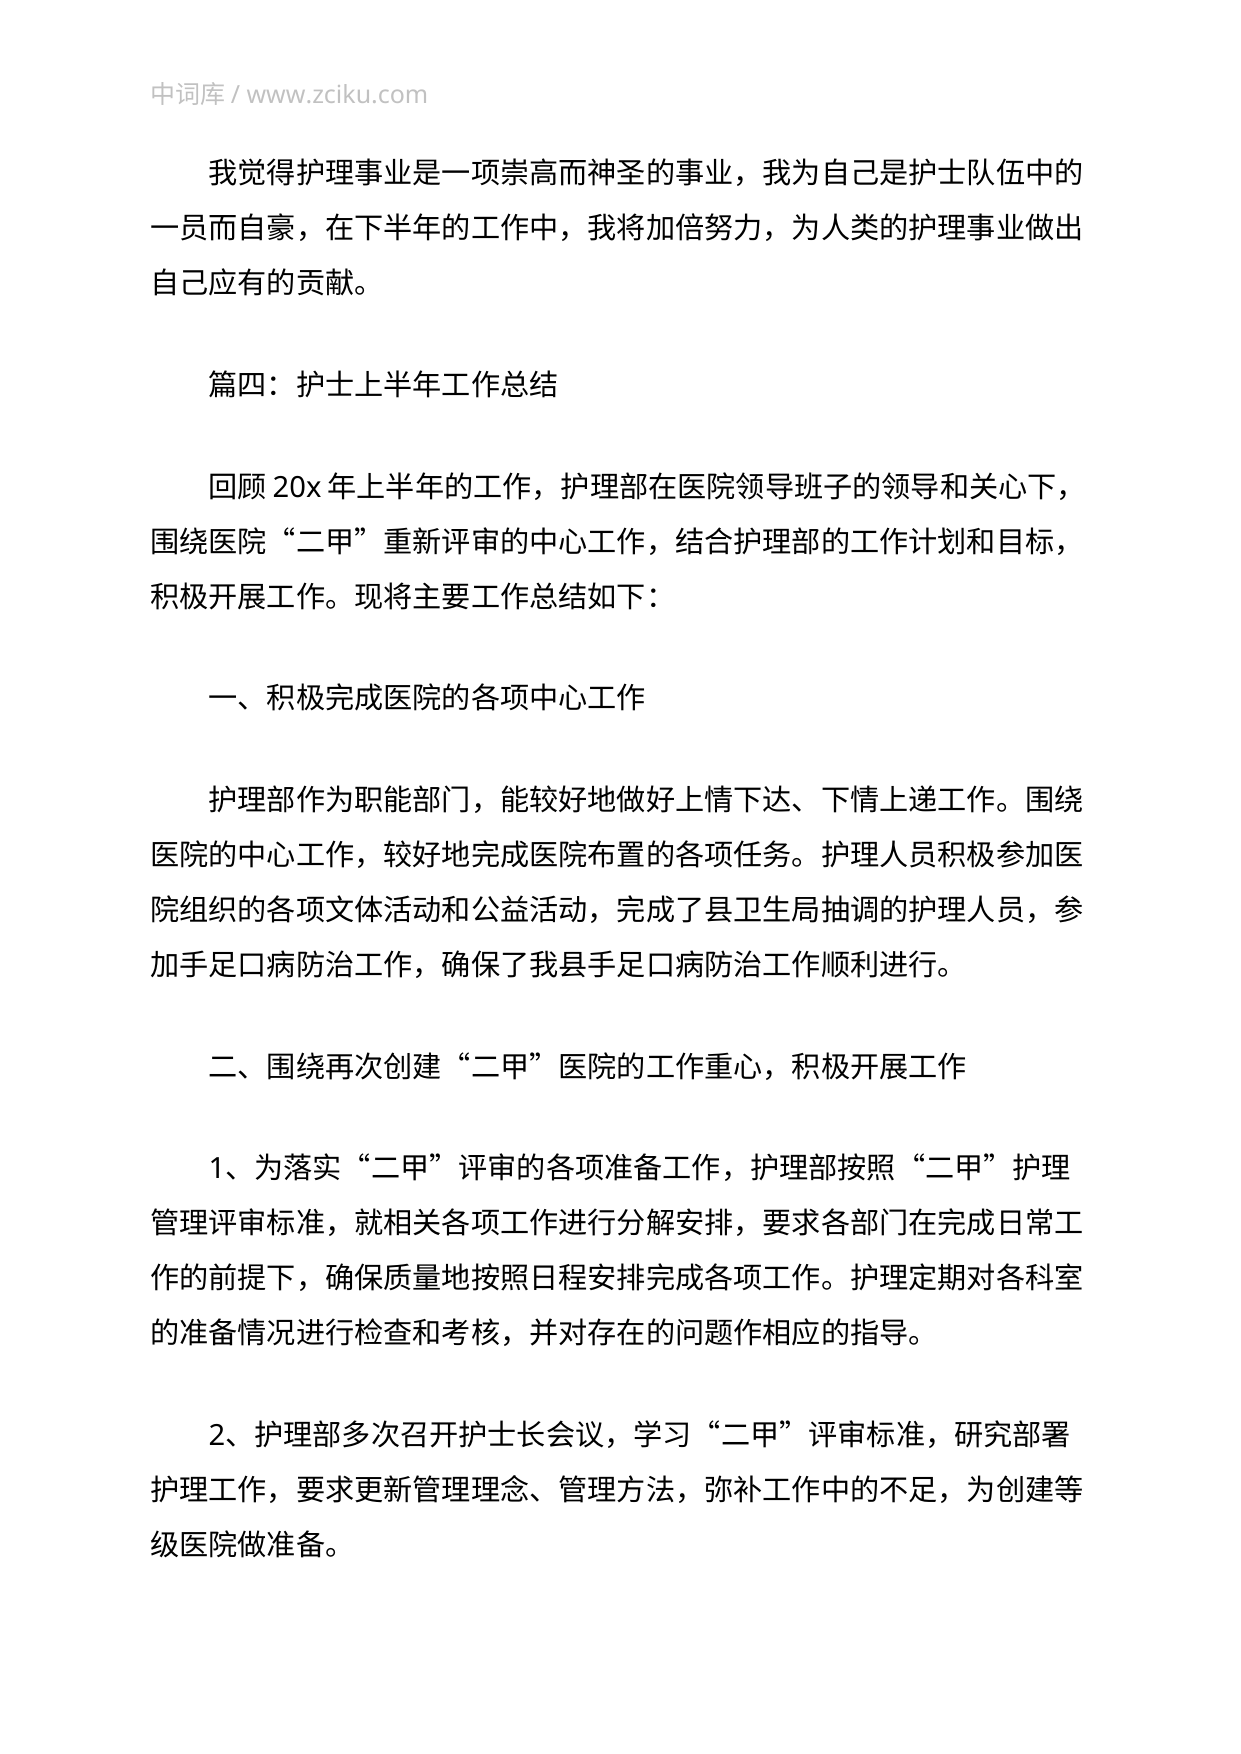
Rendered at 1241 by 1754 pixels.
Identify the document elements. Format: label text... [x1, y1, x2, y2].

text 我觉得护理事业是一项崇高而神圣的事业，我为自己是护士队伍中的一员而自豪，在下半年的工作中，我将加倍努力，为人类的护理事业做出自己应有的贡献。 [150, 150, 1090, 302]
text 一、积极完成医院的各项中心工作 [150, 675, 1090, 717]
text 2、护理部多次召开护士长会议，学习“二甲”评审标准，研究部署护理工作，要求更新管理理念、管理方法，弥补工作中的不足，为创建等级医院做准备。 [150, 1412, 1090, 1564]
text 护理部作为职能部门，能较好地做好上情下达、下情上递工作。围绕医院的中心工作，较好地完成医院布置的各项任务。护理人员积极参加医院组织的各项文体活动和公益活动，完成了县卫生局抽调的护理人员，参加手足口病防治工作，确保了我县手足口病防治工作顺利进行。 [150, 777, 1090, 984]
text 1、为落实“二甲”评审的各项准备工作，护理部按照“二甲”护理管理评审标准，就相关各项工作进行分解安排，要求各部门在完成日常工作的前提下，确保质量地按照日程安排完成各项工作。护理定期对各科室的准备情况进行检查和考核，并对存在的问题作相应的指导。 [150, 1145, 1090, 1352]
text 二、围绕再次创建“二甲”医院的工作重心，积极开展工作 [150, 1043, 1090, 1086]
text 回顾20x年上半年的工作，护理部在医院领导班子的领导和关心下，围绕医院“二甲”重新评审的中心工作，结合护理部的工作计划和目标，积极开展工作。现将主要工作总结如下： [150, 463, 1090, 616]
text 篇四：护士上半年工作总结 [150, 362, 1090, 404]
